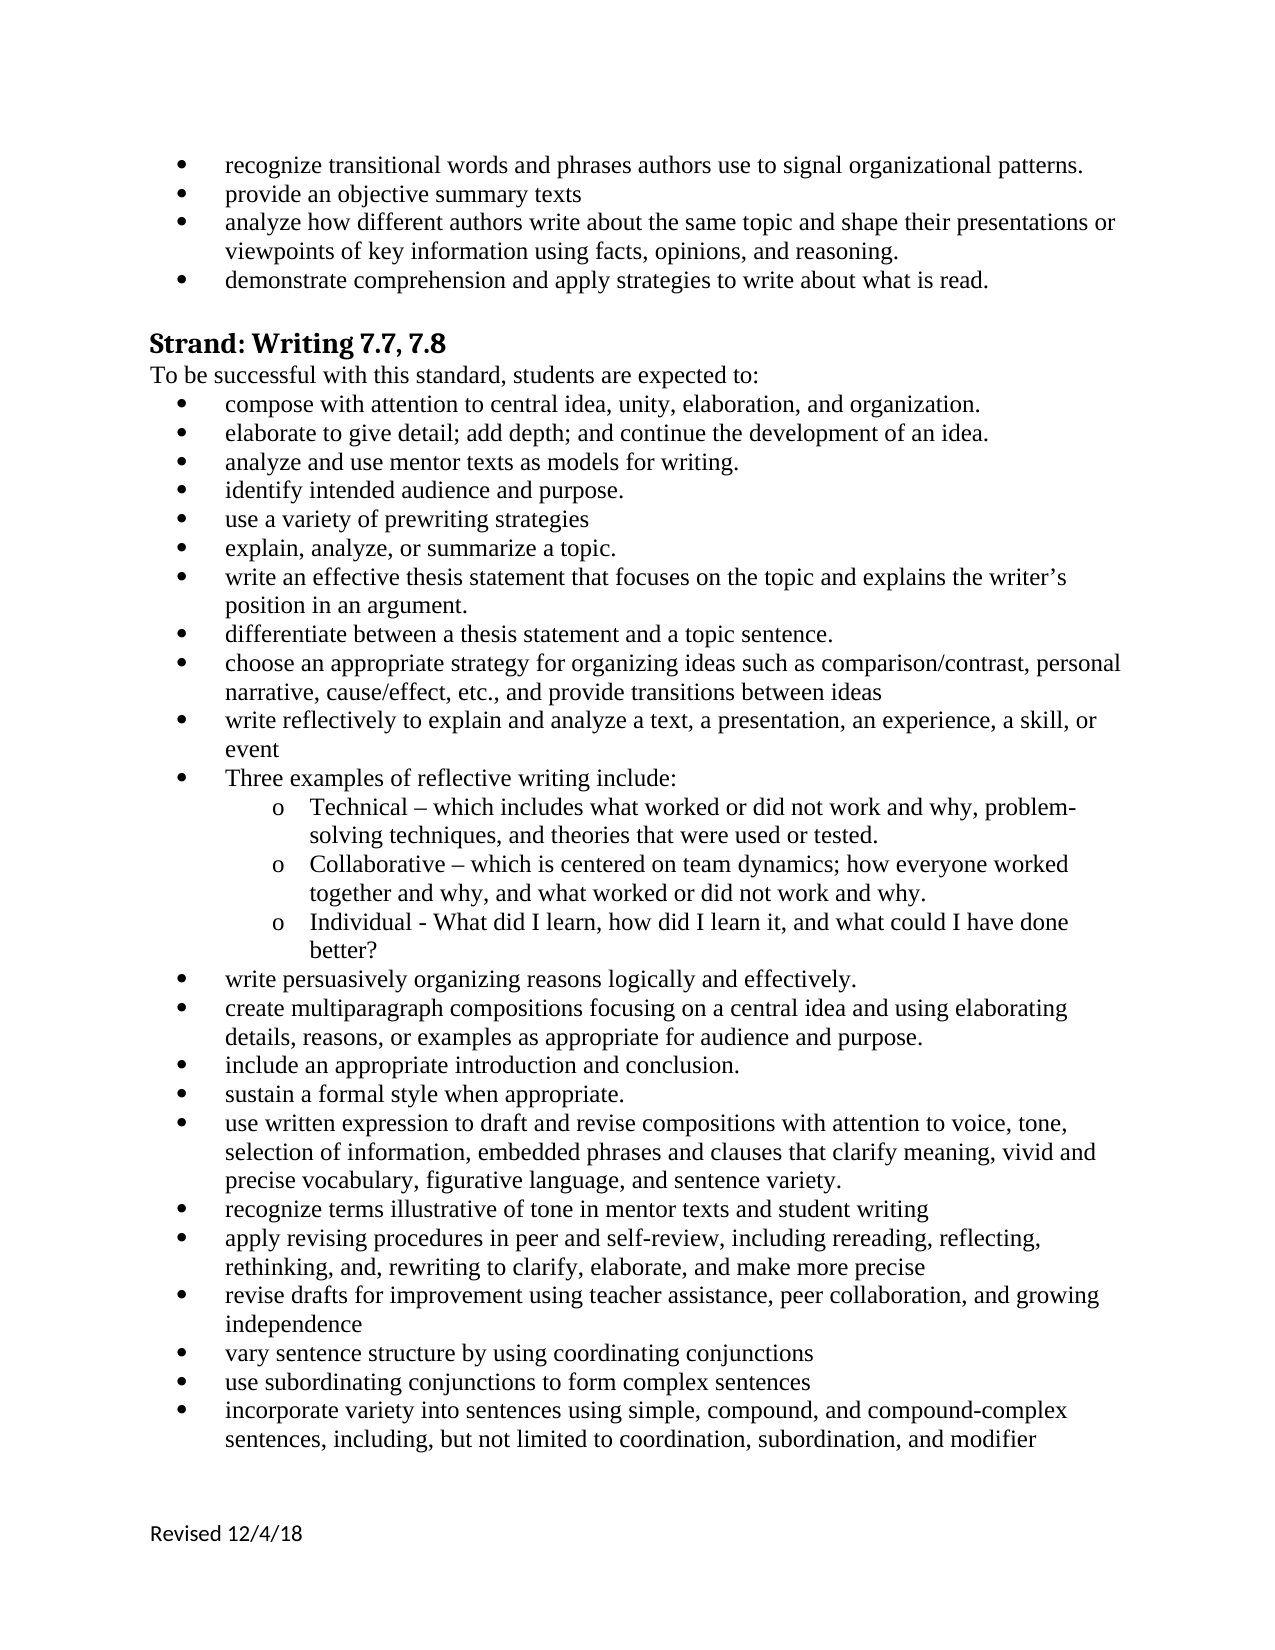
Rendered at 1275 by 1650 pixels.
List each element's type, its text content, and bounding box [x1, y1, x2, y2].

list recognize transitional words and phrases authors use to signal organizational patterns. [187, 150, 1125, 179]
list choose an appropriate strategy for organizing ideas such as comparison/contrast, personal narrative, cause/effect, etc., and provide transitions between ideas [187, 648, 1125, 705]
list analyze and use mentor texts as models for writing. [187, 447, 1125, 475]
list apply revising procedures in peer and self-review, including rereading, reflecting, rethinking, and, rewriting to clarify, elaborate, and make more precise [187, 1223, 1125, 1280]
list identify intended audience and purpose. [187, 475, 1125, 504]
list Individual - What did I learn, how did I learn it, and what could I have done better? [272, 907, 1125, 964]
list include an appropriate introduction and conclusion. [187, 1050, 1125, 1079]
list use written expression to draft and revise compositions with attention to voice, tone, selection of information, embedded phrases and clauses that clarify meaning, vivid and precise vocabulary, figurative language, and sentence variety. [187, 1108, 1125, 1194]
list use a variety of prewriting strategies [187, 504, 1125, 533]
list vary sentence structure by using coordinating conjunctions [187, 1338, 1125, 1367]
list elaborate to give detail; add depth; and continue the development of an idea. [187, 418, 1125, 447]
list incorporate variety into sentences using simple, compound, and compound-complex sentences, including, but not limited to coordination, subordination, and modifier [187, 1395, 1125, 1453]
list differentiate between a thesis statement and a topic sentence. [187, 619, 1125, 648]
list demonstrate comprehension and apply strategies to write about what is read. [187, 265, 1125, 294]
list provide an objective summary texts [187, 179, 1125, 207]
list recognize terms illustrative of tone in mentor texts and student writing [187, 1194, 1125, 1223]
list write reflectively to explain and analyze a text, a presentation, an experience, a skill, or event [187, 705, 1125, 763]
text Strand: Writing 7.7, 7.8 [150, 327, 1125, 360]
list create multiparagraph compositions focusing on a central idea and using elaborating details, reasons, or examples as appropriate for audience and purpose. [187, 993, 1125, 1050]
list explain, analyze, or summarize a topic. [187, 533, 1125, 562]
list compose with attention to central idea, unity, elaboration, and organization. [187, 389, 1125, 418]
list use subordinating conjunctions to form complex sentences [187, 1367, 1125, 1395]
list analyze how different authors write about the same topic and shape their presentations or viewpoints of key information using facts, opinions, and reasoning. [187, 207, 1125, 265]
list Three examples of reflective writing include: [187, 763, 1125, 792]
text To be successful with this standard, students are expected to: [150, 360, 1125, 389]
list revise drafts for improvement using teacher assistance, peer collaboration, and growing independence [187, 1280, 1125, 1338]
list write an effective thesis statement that focuses on the topic and explains the writer’s position in an argument. [187, 562, 1125, 619]
list Technical – which includes what worked or did not work and why, problem-solving techniques, and theories that were used or tested. [272, 792, 1125, 849]
list sustain a formal style when appropriate. [187, 1079, 1125, 1108]
list Collaborative – which is centered on team dynamics; how everyone worked together and why, and what worked or did not work and why. [272, 849, 1125, 907]
list write persuasively organizing reasons logically and effectively. [187, 964, 1125, 993]
